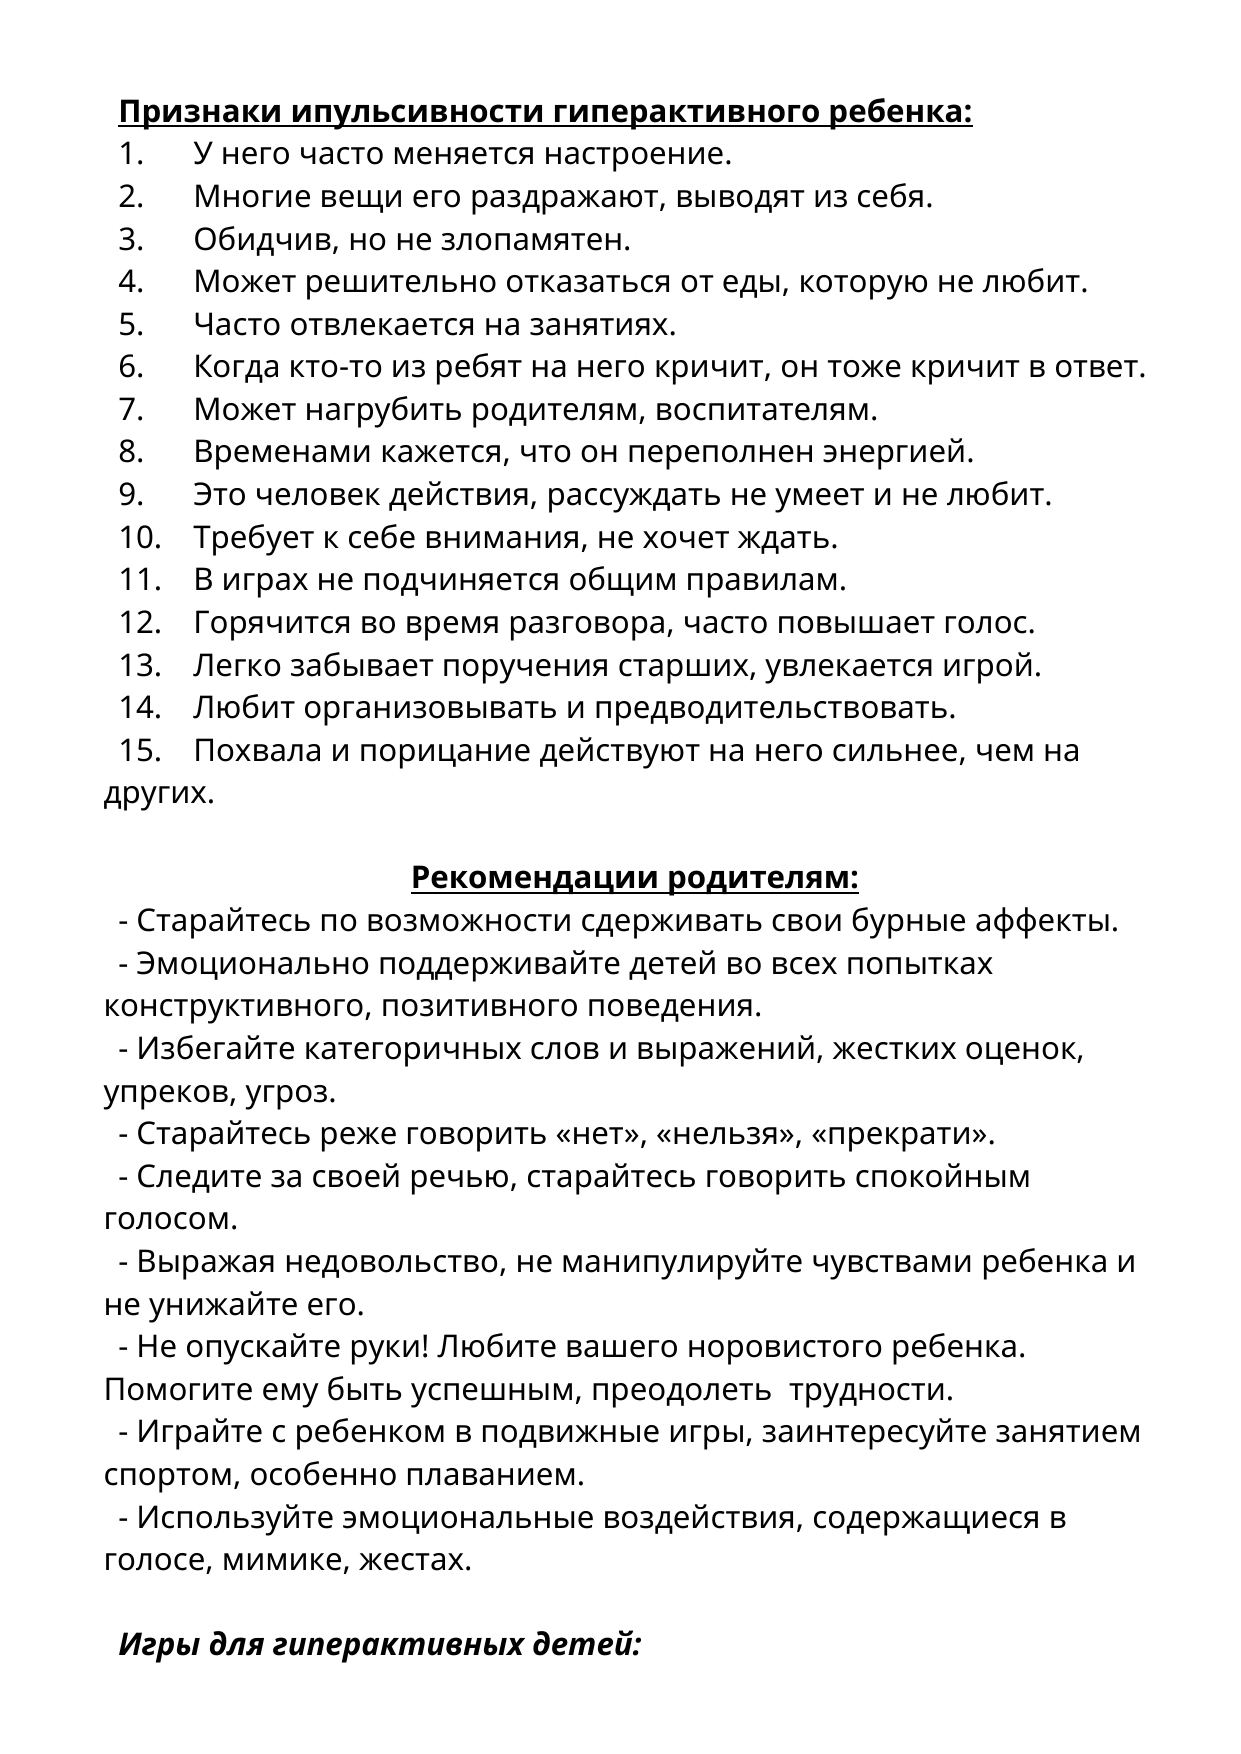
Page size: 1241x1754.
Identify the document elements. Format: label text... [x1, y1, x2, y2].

text - Играйте с ребенком в подвижные игры, заинтересуйте занятием спортом, особенно плаванием. [103, 1409, 1152, 1494]
text Рекомендации родителям: [103, 856, 1152, 898]
list Обидчив, но не злопамятен. [103, 216, 1152, 259]
list В играх не подчиняется общим правилам. [103, 557, 1152, 600]
text - Старайтесь по возможности сдерживать свои бурные аффекты. [103, 898, 1152, 941]
text Признаки ипульсивности гиперактивного ребенка: [103, 89, 1152, 131]
list Требует к себе внимания, не хочет ждать. [103, 515, 1152, 557]
text - Следите за своей речью, старайтесь говорить спокойным голосом. [103, 1154, 1152, 1239]
text - Не опускайте руки! Любите вашего норовистого ребенка. Помогите ему быть успешным, преодолеть трудности. [103, 1324, 1152, 1409]
list Может решительно отказаться от еды, которую не любит. [103, 259, 1152, 302]
list Любит организовывать и предводительствовать. [103, 685, 1152, 728]
text Игры для гиперактивных детей: [103, 1622, 1152, 1665]
text - Используйте эмоциональные воздействия, содержащиеся в голосе, мимике, жестах. [103, 1494, 1152, 1580]
list Может нагрубить родителям, воспитателям. [103, 387, 1152, 429]
list Похвала и порицание действуют на него сильнее, чем на других. [103, 728, 1152, 813]
list Многие вещи его раздражают, выводят из себя. [103, 174, 1152, 216]
list Горячится во время разговора, часто повышает голос. [103, 600, 1152, 642]
list Часто отвлекается на занятиях. [103, 302, 1152, 344]
list Временами кажется, что он переполнен энергией. [103, 429, 1152, 472]
list Когда кто-то из ребят на него кричит, он тоже кричит в ответ. [103, 344, 1152, 387]
text - Эмоционально поддерживайте детей во всех попытках конструктивного, позитивного поведения. [103, 941, 1152, 1026]
text - Избегайте категоричных слов и выражений, жестких оценок, упреков, угроз. [103, 1026, 1152, 1111]
text - Старайтесь реже говорить «нет», «нельзя», «прекрати». [103, 1111, 1152, 1154]
text - Выражая недовольство, не манипулируйте чувствами ребенка и не унижайте его. [103, 1239, 1152, 1324]
list Легко забывает поручения старших, увлекается игрой. [103, 642, 1152, 685]
list Это человек действия, рассуждать не умеет и не любит. [103, 472, 1152, 515]
list У него часто меняется настроение. [103, 131, 1152, 174]
